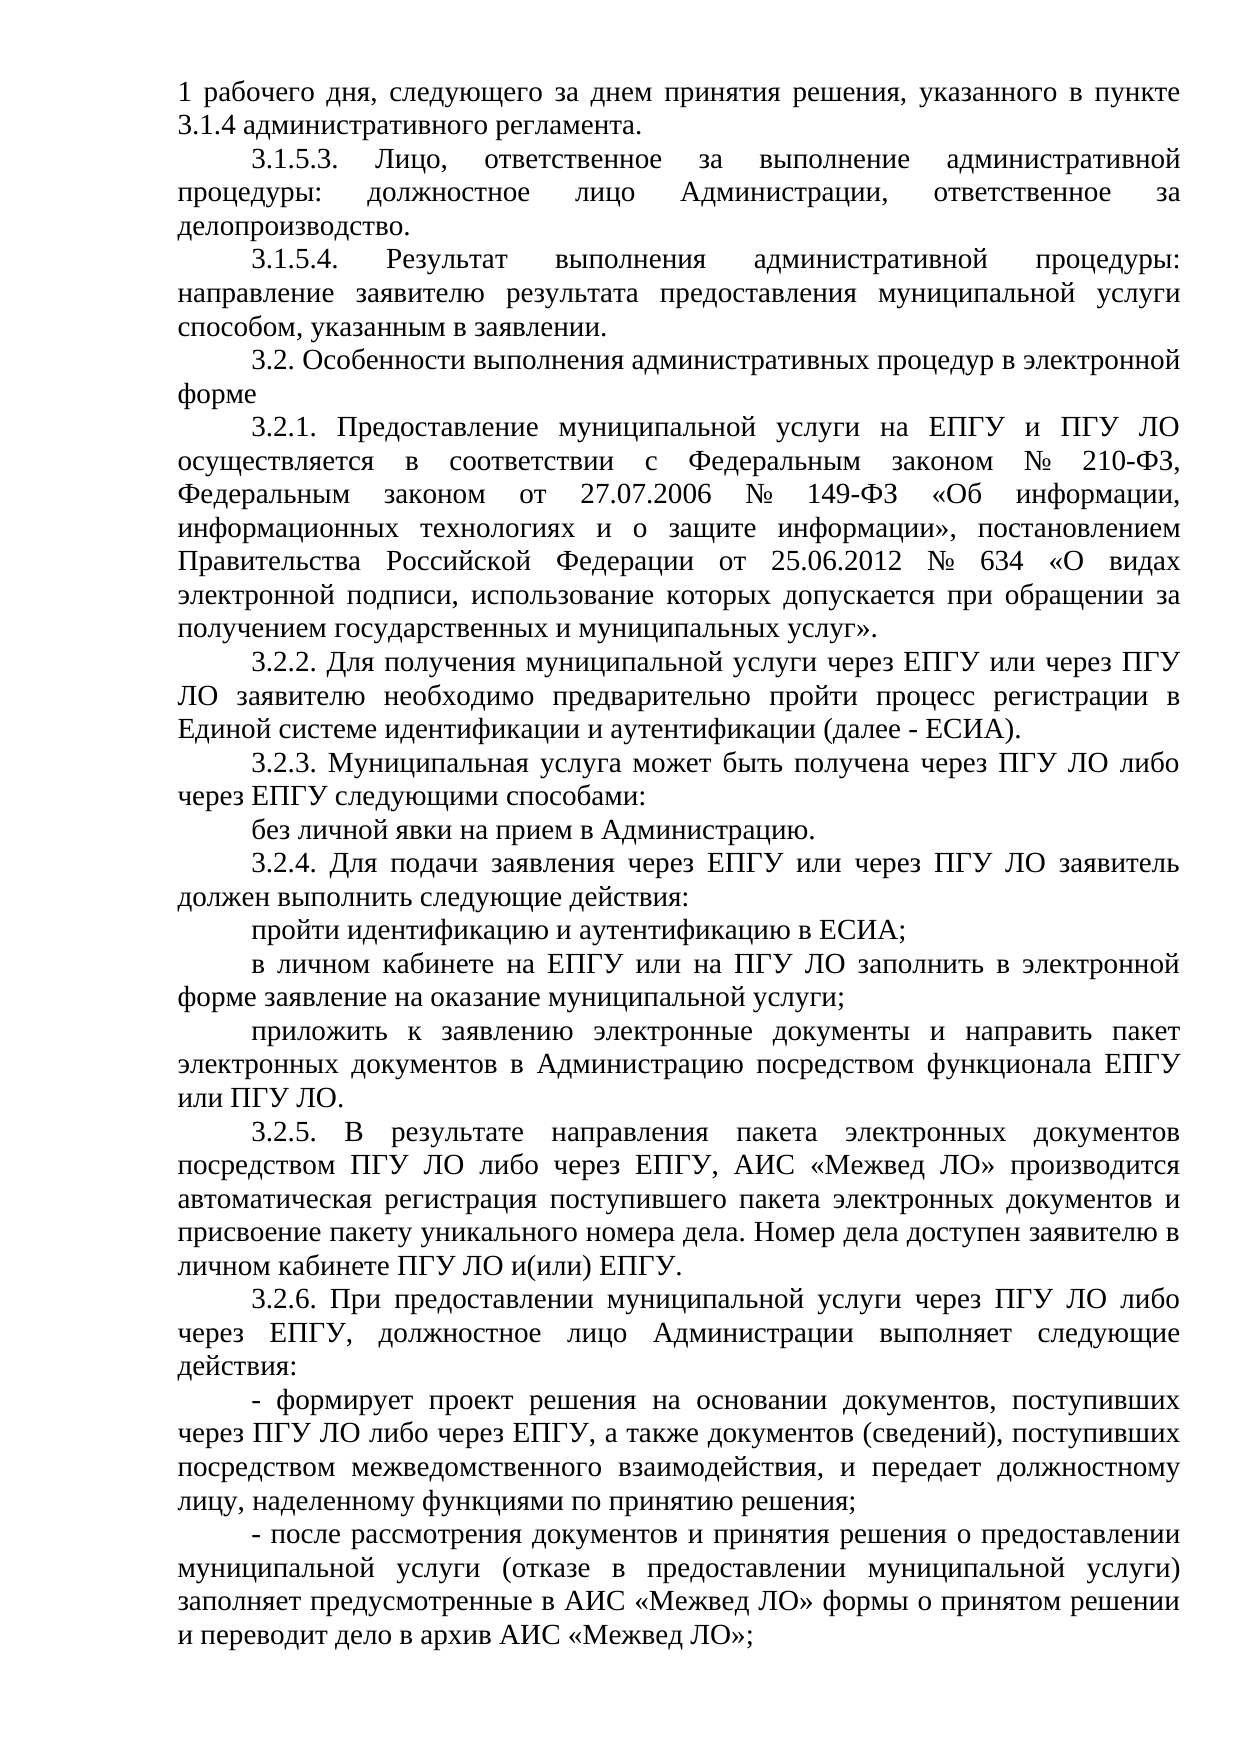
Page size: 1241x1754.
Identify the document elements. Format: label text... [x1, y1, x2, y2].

text без личной явки на прием в Администрацию. [177, 812, 1181, 845]
text 3.2.1. Предоставление муниципальной услуги на ЕПГУ и ПГУ ЛО осуществляется в соответствии с Федеральным законом № 210-ФЗ, Федеральным законом от 27.07.2006 № 149-ФЗ «Об информации, информационных технологиях и о защите информации», постановлением Правительства Российской Федерации от 25.06.2012 № 634 «О видах электронной подписи, использование которых допускается при обращении за получением государственных и муниципальных услуг». [177, 409, 1181, 644]
text приложить к заявлению электронные документы и направить пакет электронных документов в Администрацию посредством функционала ЕПГУ или ПГУ ЛО. [177, 1013, 1181, 1114]
text - после рассмотрения документов и принятия решения о предоставлении муниципальной услуги (отказе в предоставлении муниципальной услуги) заполняет предусмотренные в АИС «Межвед ЛО» формы о принятом решении и переводит дело в архив АИС «Межвед ЛО»; [177, 1516, 1181, 1650]
text 3.2.3. Муниципальная услуга может быть получена через ПГУ ЛО либо через ЕПГУ следующими способами: [177, 745, 1181, 812]
text 3.2.2. Для получения муниципальной услуги через ЕПГУ или через ПГУ ЛО заявителю необходимо предварительно пройти процесс регистрации в Единой системе идентификации и аутентификации (далее - ЕСИА). [177, 644, 1181, 745]
text - формирует проект решения на основании документов, поступивших через ПГУ ЛО либо через ЕПГУ, а также документов (сведений), поступивших посредством межведомственного взаимодействия, и передает должностному лицу, наделенному функциями по принятию решения; [177, 1382, 1181, 1516]
text 3.2.4. Для подачи заявления через ЕПГУ или через ПГУ ЛО заявитель должен выполнить следующие действия: [177, 845, 1181, 912]
text 3.1.5.3. Лицо, ответственное за выполнение административной процедуры: должностное лицо Администрации, ответственное за делопроизводство. [177, 141, 1181, 242]
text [177, 74, 1181, 141]
text 3.2. Особенности выполнения административных процедур в электронной форме [177, 342, 1181, 409]
text 3.2.5. В результате направления пакета электронных документов посредством ПГУ ЛО либо через ЕПГУ, АИС «Межвед ЛО» производится автоматическая регистрация поступившего пакета электронных документов и присвоение пакету уникального номера дела. Номер дела доступен заявителю в личном кабинете ПГУ ЛО и(или) ЕПГУ. [177, 1114, 1181, 1281]
text 3.1.5.4. Результат выполнения административной процедуры: направление заявителю результата предоставления муниципальной услуги способом, указанным в заявлении. [177, 242, 1181, 342]
text в личном кабинете на ЕПГУ или на ПГУ ЛО заполнить в электронной форме заявление на оказание муниципальной услуги; [177, 946, 1181, 1013]
text 3.2.6. При предоставлении муниципальной услуги через ПГУ ЛО либо через ЕПГУ, должностное лицо Администрации выполняет следующие действия: [177, 1281, 1181, 1382]
text пройти идентификацию и аутентификацию в ЕСИА; [177, 912, 1181, 946]
